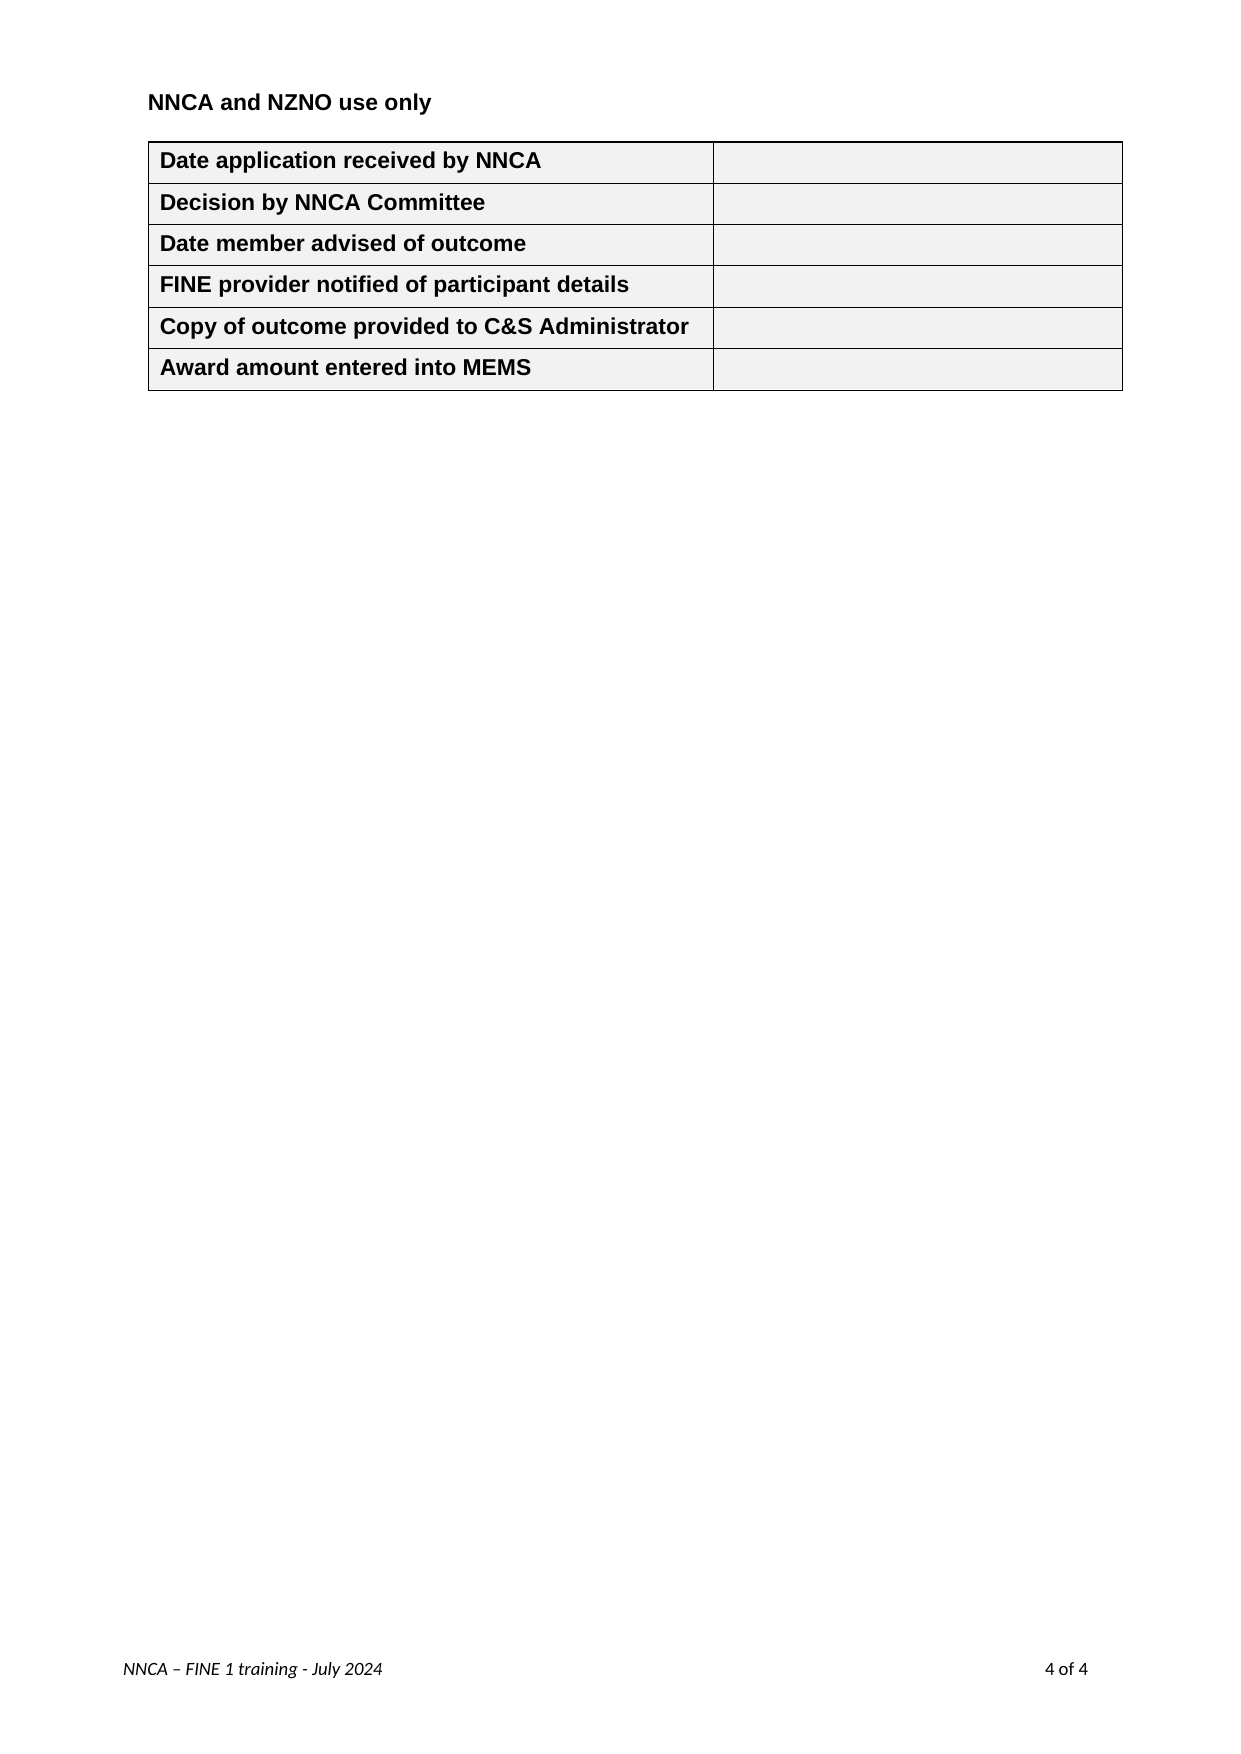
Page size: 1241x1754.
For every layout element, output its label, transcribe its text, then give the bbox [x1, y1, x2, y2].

table_header Date application received by NNCA [149, 143, 713, 183]
table_cell [714, 266, 1122, 307]
table_cell [714, 349, 1122, 389]
table_cell Award amount entered into MEMS [149, 349, 713, 389]
table_cell FINE provider notified of participant details [149, 266, 713, 307]
table_cell [714, 308, 1122, 348]
table_cell Date member advised of outcome [149, 225, 713, 265]
table_cell Decision by NNCA Committee [149, 184, 713, 224]
table_cell [714, 184, 1122, 224]
text NNCA and NZNO use only [148, 89, 1092, 115]
table_cell Copy of outcome provided to C&S Administrator [149, 308, 713, 348]
table_cell [714, 225, 1122, 265]
table_header [714, 143, 1122, 183]
